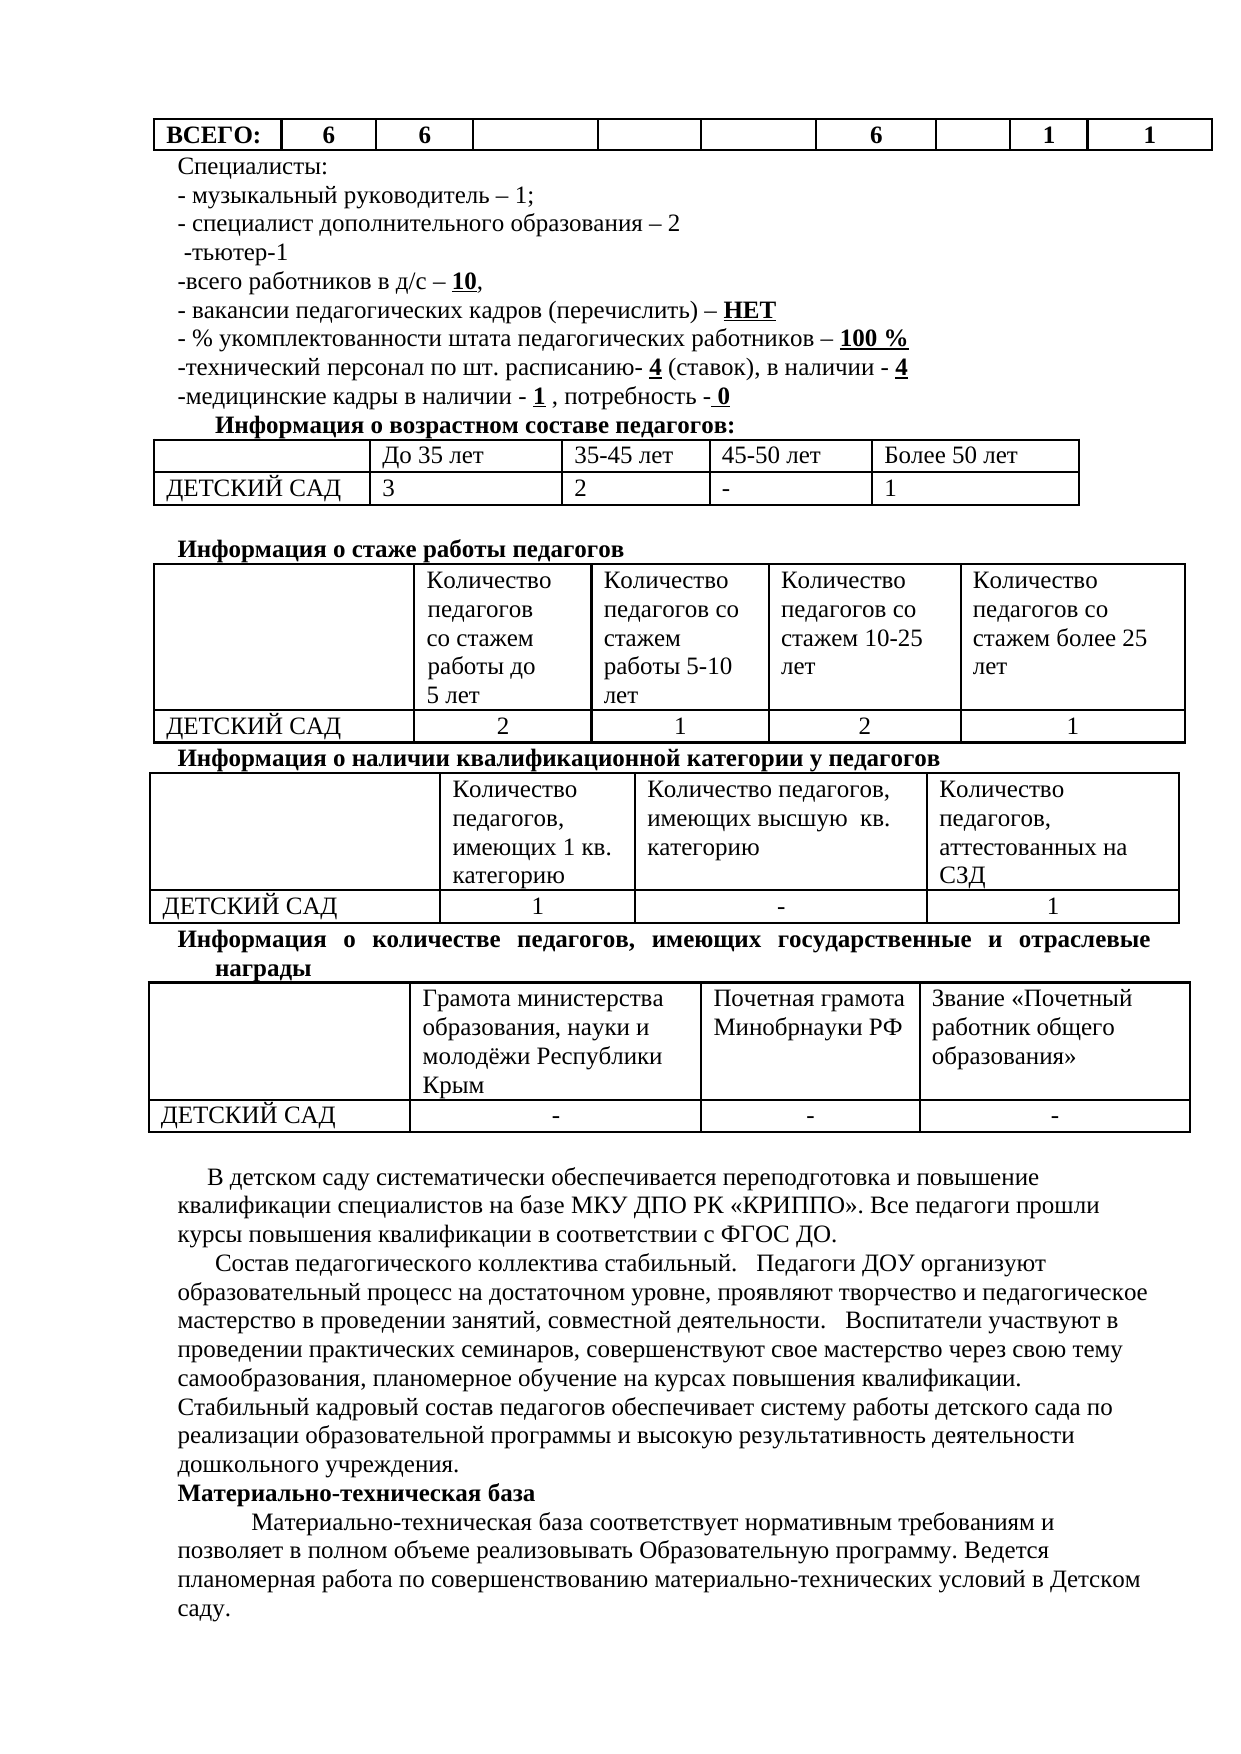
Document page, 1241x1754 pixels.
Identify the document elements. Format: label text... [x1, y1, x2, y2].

table_header Количество педагогов со стажем работы 5-10 лет [593, 565, 768, 709]
table_header Количество педагогов, аттестованных на СЗД [928, 774, 1178, 889]
table_header Более 50 лет [873, 441, 1078, 471]
text Информация о наличии квалификационной категории у педагогов [177, 744, 1152, 772]
text Специалисты: [177, 151, 1152, 180]
table_header Почетная грамота Минобрнауки РФ [702, 984, 919, 1098]
table_cell - [711, 473, 871, 503]
table_cell 1 [1089, 120, 1211, 149]
table_cell - [411, 1101, 700, 1131]
table_cell 2 [415, 711, 590, 741]
table_header Количество педагогов, имеющих 1 кв. категорию [441, 774, 634, 889]
text Состав педагогического коллектива стабильный. Педагоги ДОУ организуют образовательный процесс на достаточном уровне, проявляют творчество и педагогическое мастерство в проведении занятий, совместной деятельности. Воспитатели участвуют в проведении практических семинаров, совершенствуют свое мастерство через свою тему самообразования, планомерное обучение на курсах повышения квалификации. Стабильный кадровый состав педагогов обеспечивает систему работы детского сада по реализации образовательной программы и высокую результативность деятельности дошкольного учреждения. [177, 1248, 1152, 1478]
table_cell - [921, 1101, 1189, 1131]
table_cell [937, 120, 1009, 149]
table_cell 1 [928, 891, 1178, 922]
table_cell ДЕТСКИЙ САД [151, 891, 439, 922]
table_cell [474, 120, 597, 149]
table_cell ДЕТСКИЙ САД [150, 1101, 409, 1131]
table_cell - [636, 891, 926, 922]
table_cell 3 [371, 473, 561, 503]
text Информация о стаже работы педагогов [177, 534, 1152, 563]
text - специалист дополнительного образования – 2 [177, 208, 1152, 237]
table_cell ДЕТСКИЙ САД [155, 711, 413, 741]
table_cell 2 [770, 711, 960, 741]
table_header [151, 774, 439, 889]
table_cell ДЕТСКИЙ САД [155, 473, 369, 503]
table_header До 35 лет [371, 441, 561, 471]
table_cell 1 [593, 711, 768, 741]
table_header Количество педагогов, имеющих высшую кв. категорию [636, 774, 926, 889]
text -тьютер-1 [177, 237, 1152, 266]
text - вакансии педагогических кадров (перечислить) – НЕТ [177, 295, 1152, 323]
table_header [155, 565, 413, 709]
table_header Звание «Почетный работник общего образования» [921, 984, 1189, 1098]
table_cell [599, 120, 700, 149]
text Материально-техническая база [177, 1478, 1152, 1507]
text В детском саду систематически обеспечивается переподготовка и повышение квалификации специалистов на базе МКУ ДПО РК «КРИППО». Все педагоги прошли курсы повышения квалификации в соответствии с ФГОС ДО. [177, 1162, 1152, 1248]
table_header 35-45 лет [563, 441, 709, 471]
table_cell 1 [1011, 120, 1086, 149]
table_header 45-50 лет [711, 441, 871, 471]
text -всего работников в д/с – 10, [177, 266, 1152, 295]
table_cell 1 [441, 891, 634, 922]
table_header Грамота министерства образования, науки и молодёжи Республики Крым [411, 984, 700, 1098]
table_cell 1 [873, 473, 1078, 503]
table_cell ВСЕГО: [155, 120, 280, 149]
text - % укомплектованности штата педагогических работников – 100 % [177, 323, 1152, 352]
table_header [150, 984, 409, 1098]
table_cell 1 [962, 711, 1184, 741]
text Информация о количестве педагогов, имеющих государственные и отраслевые награды [177, 924, 1152, 981]
text - музыкальный руководитель – 1; [177, 180, 1152, 208]
table_cell [702, 120, 815, 149]
table_cell 6 [283, 120, 375, 149]
table_header Количество педагогов со стажем более 25 лет [962, 565, 1184, 709]
text Материально-техническая база соответствует нормативным требованиям и позволяет в полном объеме реализовывать Образовательную программу. Ведется планомерная работа по совершенствованию материально-технических условий в Детском саду. [177, 1507, 1152, 1622]
table_cell - [702, 1101, 919, 1131]
table_cell 6 [377, 120, 472, 149]
table_cell 6 [817, 120, 935, 149]
text Информация о возрастном составе педагогов: [177, 410, 1152, 438]
text -технический персонал по шт. расписанию- 4 (ставок), в наличии - 4 [177, 352, 1152, 381]
table_header Количество педагогов со стажем 10-25 лет [770, 565, 960, 709]
table_header [155, 441, 369, 471]
table_header Количество педагогов со стажем работы до 5 лет [415, 565, 590, 709]
text -медицинские кадры в наличии - 1 , потребность - 0 [177, 381, 1152, 410]
table_cell 2 [563, 473, 709, 503]
